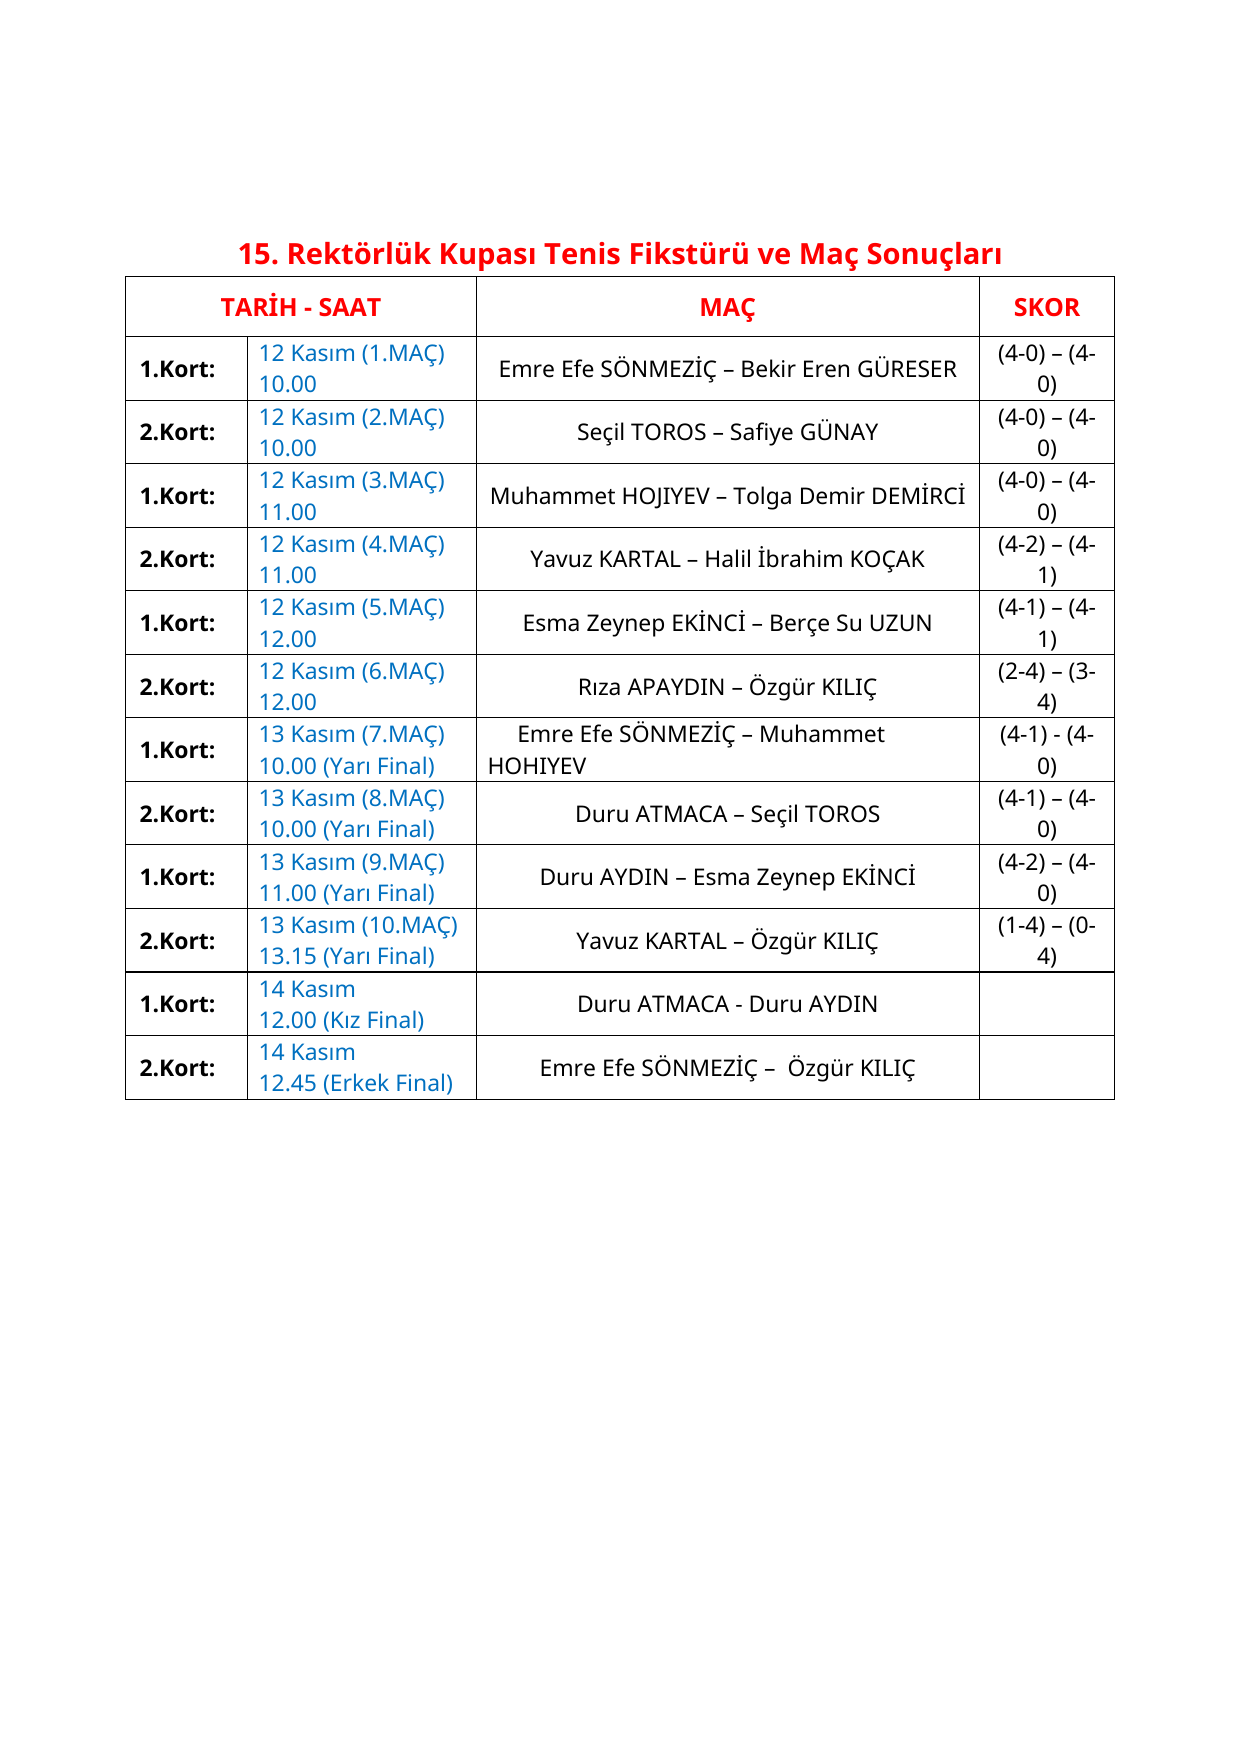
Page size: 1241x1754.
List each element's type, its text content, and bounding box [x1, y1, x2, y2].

table_cell 12 Kasım (2.MAÇ) 10.00 [248, 401, 476, 463]
table_cell 1.Kort: [126, 973, 247, 1035]
table_cell Rıza APAYDIN – Özgür KILIÇ [477, 655, 979, 717]
table_cell Emre Efe SÖNMEZİÇ – Muhammet HOHIYEV [477, 718, 979, 781]
table_cell (4-0) – (4-0) [980, 337, 1114, 399]
table_cell [980, 1036, 1114, 1098]
table_cell (2-4) – (3-4) [980, 655, 1114, 717]
table_cell 12 Kasım (3.MAÇ) 11.00 [248, 464, 476, 527]
table_cell [980, 973, 1114, 1035]
table_cell 13 Kasım (10.MAÇ) 13.15 (Yarı Final) [248, 909, 476, 971]
table_cell Duru AYDIN – Esma Zeynep EKİNCİ [477, 845, 979, 908]
table_cell 12 Kasım (4.MAÇ) 11.00 [248, 528, 476, 590]
table_cell (4-2) – (4-1) [980, 528, 1114, 590]
table_cell 12 Kasım (5.MAÇ) 12.00 [248, 591, 476, 654]
table_cell (4-2) – (4-0) [980, 845, 1114, 908]
table_cell 2.Kort: [126, 655, 247, 717]
table_cell Yavuz KARTAL – Özgür KILIÇ [477, 909, 979, 971]
table_header SKOR [980, 277, 1114, 336]
table_cell (4-1) - (4-0) [980, 718, 1114, 781]
table_cell 2.Kort: [126, 782, 247, 844]
table_cell (1-4) – (0-4) [980, 909, 1114, 971]
table_cell 13 Kasım (7.MAÇ) 10.00 (Yarı Final) [248, 718, 476, 781]
table_cell (4-1) – (4-1) [980, 591, 1114, 654]
table_header MAÇ [477, 277, 979, 336]
table_cell Duru ATMACA - Duru AYDIN [477, 973, 979, 1035]
table_cell (4-0) – (4-0) [980, 401, 1114, 463]
table_cell 14 Kasım 12.45 (Erkek Final) [248, 1036, 476, 1098]
table_cell Yavuz KARTAL – Halil İbrahim KOÇAK [477, 528, 979, 590]
table_cell Muhammet HOJIYEV – Tolga Demir DEMİRCİ [477, 464, 979, 527]
table_cell 1.Kort: [126, 591, 247, 654]
table_cell 2.Kort: [126, 401, 247, 463]
table_cell 2.Kort: [126, 909, 247, 971]
table_cell 1.Kort: [126, 464, 247, 527]
table_cell 2.Kort: [126, 1036, 247, 1098]
table_cell 13 Kasım (9.MAÇ) 11.00 (Yarı Final) [248, 845, 476, 908]
table_cell 12 Kasım (1.MAÇ) 10.00 [248, 337, 476, 399]
text 15. Rektörlük Kupası Tenis Fikstürü ve Maç Sonuçları [148, 233, 1093, 273]
table_cell Seçil TOROS – Safiye GÜNAY [477, 401, 979, 463]
table_cell Emre Efe SÖNMEZİÇ – Bekir Eren GÜRESER [477, 337, 979, 399]
table_header TARİH - SAAT [126, 277, 476, 336]
table_cell 12 Kasım (6.MAÇ) 12.00 [248, 655, 476, 717]
table_cell 14 Kasım 12.00 (Kız Final) [248, 973, 476, 1035]
table_cell 13 Kasım (8.MAÇ) 10.00 (Yarı Final) [248, 782, 476, 844]
table_cell 2.Kort: [126, 528, 247, 590]
table_cell (4-1) – (4-0) [980, 782, 1114, 844]
table_cell Esma Zeynep EKİNCİ – Berçe Su UZUN [477, 591, 979, 654]
table_cell 1.Kort: [126, 845, 247, 908]
table_cell Duru ATMACA – Seçil TOROS [477, 782, 979, 844]
table_cell 1.Kort: [126, 337, 247, 399]
table_cell (4-0) – (4-0) [980, 464, 1114, 527]
table_cell 1.Kort: [126, 718, 247, 781]
table_cell Emre Efe SÖNMEZİÇ – Özgür KILIÇ [477, 1036, 979, 1098]
